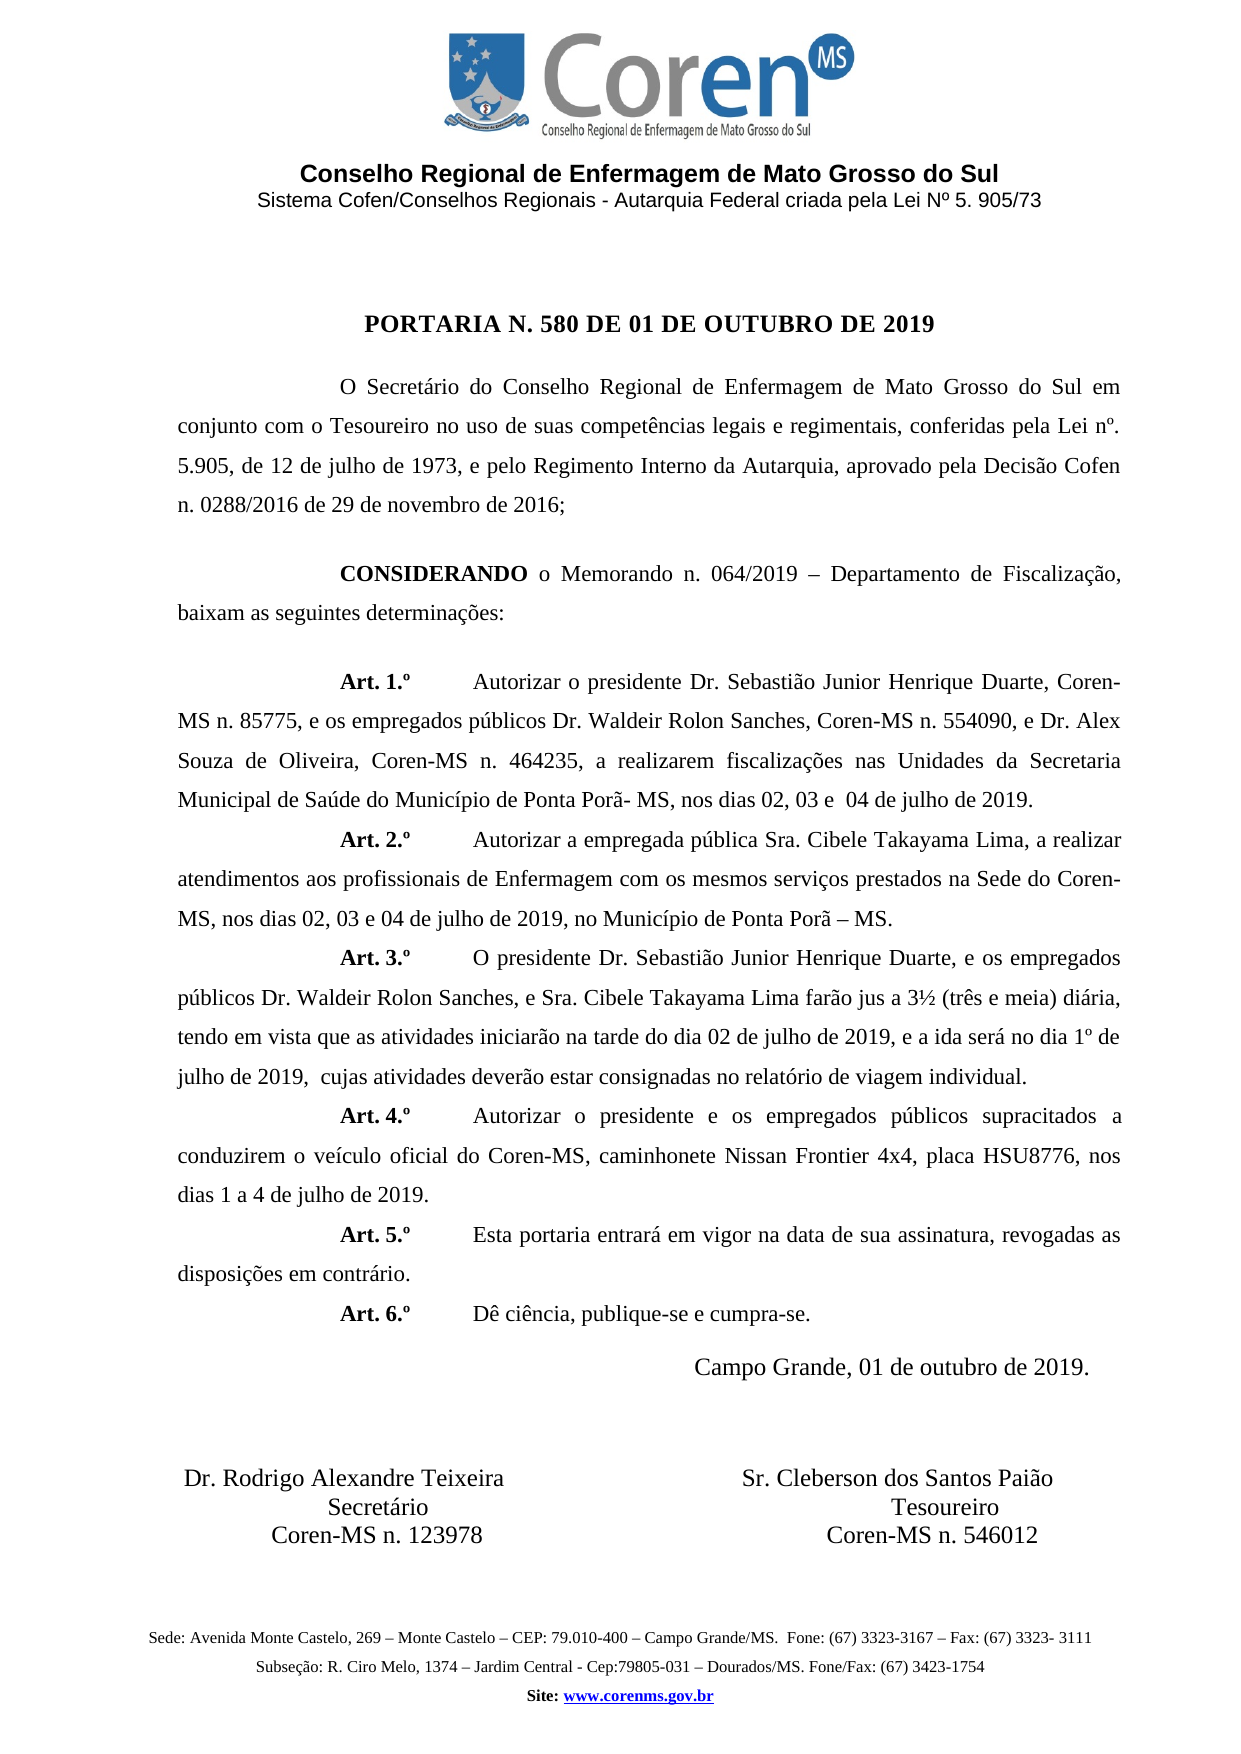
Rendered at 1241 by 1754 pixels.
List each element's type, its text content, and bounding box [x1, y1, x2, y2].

text O Secretário do Conselho Regional de Enfermagem de Mato Grosso do Sul em conjunto com o Tesoureiro no uso de suas competências legais e regimentais, conferidas pela Lei nº. 5.905, de 12 de julho de 1973, e pelo Regimento Interno da Autarquia, aprovado pela Decisão Cofen n. 0288/2016 de 29 de novembro de 2016; [177, 373, 1122, 518]
list Autorizar o presidente e os empregados públicos supracitados a conduzirem o veículo oficial do Coren-MS, caminhonete Nissan Frontier 4x4, placa HSU8776, nos dias 1 a 4 de julho de 2019. [177, 1102, 1122, 1208]
list Autorizar o presidente Dr. Sebastião Junior Henrique Duarte, Coren-MS n. 85775, e os empregados públicos Dr. Waldeir Rolon Sanches, Coren-MS n. 554090, e Dr. Alex Souza de Oliveira, Coren-MS n. 464235, a realizarem fiscalizações nas Unidades da Secretaria Municipal de Saúde do Município de Ponta Porã- MS, nos dias 02, 03 e 04 de julho de 2019. [177, 668, 1122, 813]
list Esta portaria entrará em vigor na data de sua assinatura, revogadas as disposições em contrário. [177, 1221, 1122, 1287]
list Autorizar a empregada pública Sra. Cibele Takayama Lima, a realizar atendimentos aos profissionais de Enfermagem com os mesmos serviços prestados na Sede do Coren-MS, nos dias 02, 03 e 04 de julho de 2019, no Município de Ponta Porã – MS. [177, 826, 1122, 931]
list Dê ciência, publique-se e cumpra-se. [177, 1300, 1122, 1326]
text CONSIDERANDO o Memorando n. 064/2019 – Departamento de Fiscalização, baixam as seguintes determinações: [177, 560, 1122, 626]
text Dr. Rodrigo Alexandre Teixeira Sr. Cleberson dos Santos Paião [177, 1463, 1122, 1492]
text Coren-MS n. 123978 Coren-MS n. 546012 [177, 1521, 1122, 1549]
title Portaria n. 580 de 01 de outubro de 2019 [177, 309, 1122, 338]
text Campo Grande, 01 de outubro de 2019. [694, 1352, 1122, 1381]
picture [442, 30, 857, 143]
list O presidente Dr. Sebastião Junior Henrique Duarte, e os empregados públicos Dr. Waldeir Rolon Sanches, e Sra. Cibele Takayama Lima farão jus a 3½ (três e meia) diária, tendo em vista que as atividades iniciarão na tarde do dia 02 de julho de 2019, e a ida será no dia 1º de julho de 2019, cujas atividades deverão estar consignadas no relatório de viagem individual. [177, 944, 1122, 1089]
text Secretário Tesoureiro [177, 1492, 1122, 1521]
